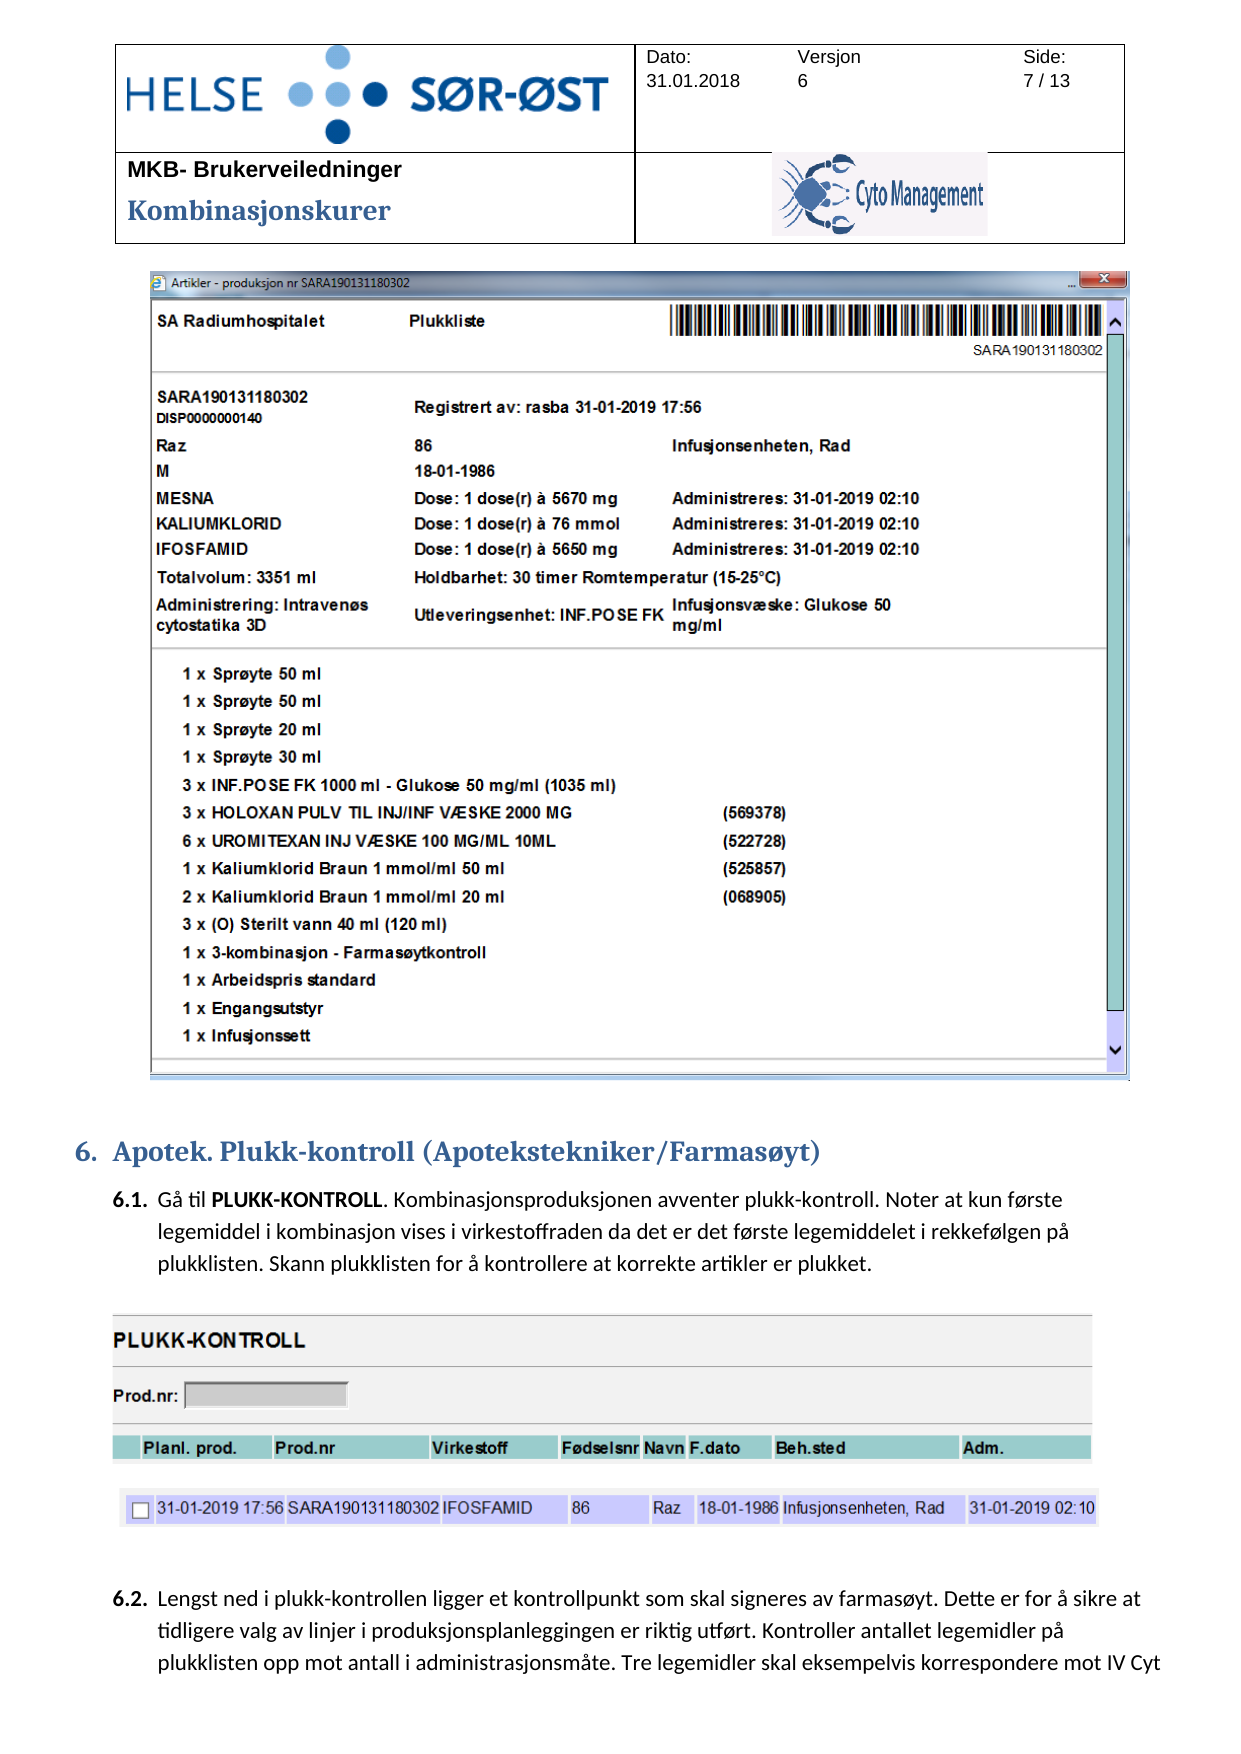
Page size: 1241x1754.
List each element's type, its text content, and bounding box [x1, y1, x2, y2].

subtitle Apotek. Plukk-kontroll (Apotekstekniker/Farmasøyt) [75, 1135, 1165, 1168]
picture [150, 271, 1130, 1081]
picture [119, 1488, 1100, 1527]
list Gå til PLUKK-KONTROLL. Kombinasjonsproduksjonen avventer plukk-kontroll. Noter at kun første legemiddel i kombinasjon vises i virkestoffraden da det er det første legemiddelet i rekkefølgen på plukklisten. Skann plukklisten for å kontrollere at korrekte artikler er plukket. [112, 1185, 1165, 1277]
picture [112, 1313, 1093, 1464]
picture [771, 152, 988, 236]
